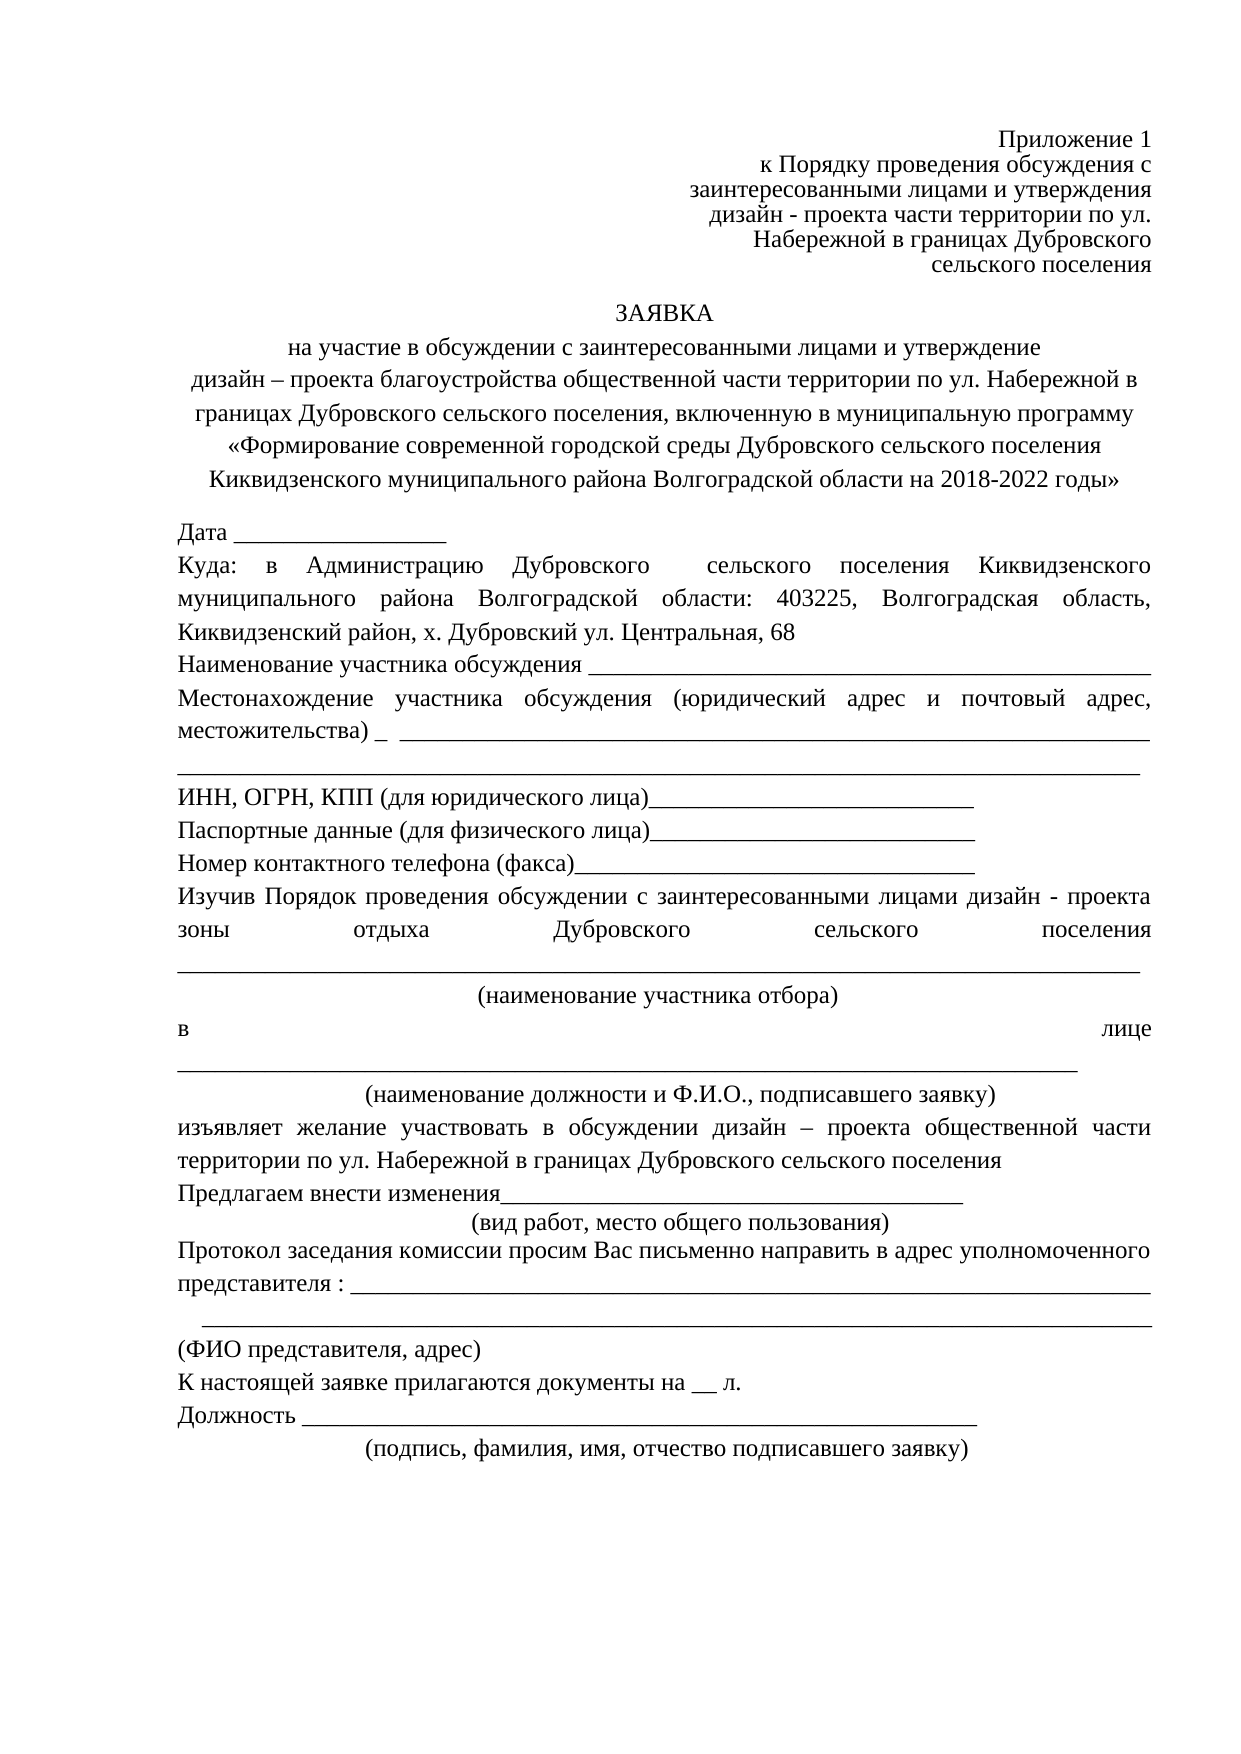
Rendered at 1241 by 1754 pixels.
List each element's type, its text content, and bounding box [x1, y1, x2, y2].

text (вид работ, место общего пользования) [177, 1207, 1152, 1235]
text (подпись, фамилия, имя, отчество подписавшего заявку) [177, 1433, 1152, 1462]
text ИНН, ОГРН, КПП (для юридического лица)__________________________ [177, 782, 1152, 810]
text ____________________________________________________________________________ (ФИО представителя, адрес) [177, 1301, 1152, 1363]
text Приложение 1 к Порядку проведения обсуждения с заинтересованными лицами и утверждения дизайн - проекта части территории по ул. Набережной в границах Дубровского сельского поселения [665, 128, 1152, 278]
text ЗАЯВКА на участие в обсуждении с заинтересованными лицами и утверждение дизайн – проекта благоустройства общественной части территории по ул. Набережной в границах Дубровского сельского поселения, включенную в муниципальную программу «Формирование современной городской среды Дубровского сельского поселения Киквидзенского муниципального района Волгоградской области на 2018-2022 годы» [177, 298, 1152, 492]
text Протокол заседания комиссии просим Вас письменно направить в адрес уполномоченного представителя : ________________________________________________________________ [177, 1235, 1152, 1297]
text (наименование участника отбора) [177, 980, 1152, 1008]
text Паспортные данные (для физического лица)__________________________ [177, 815, 1152, 843]
text изъявляет желание участвовать в обсуждении дизайн – проекта общественной части территории по ул. Набережной в границах Дубровского сельского поселения [177, 1112, 1152, 1174]
text _____________________________________________________________________________ [177, 749, 1152, 777]
text в лице ________________________________________________________________________ [177, 1013, 1152, 1074]
text К настоящей заявке прилагаются документы на __ л. [177, 1367, 1152, 1396]
text Должность ______________________________________________________ [177, 1401, 1152, 1429]
text Куда: в Администрацию Дубровского сельского поселения Киквидзенского муниципального района Волгоградской области: 403225, Волгоградская область, Киквидзенский район, х. Дубровский ул. Центральная, 68 [177, 551, 1152, 645]
text Номер контактного телефона (факса)________________________________ [177, 848, 1152, 876]
text (наименование должности и Ф.И.О., подписавшего заявку) [177, 1079, 1152, 1108]
text Изучив Порядок проведения обсуждении с заинтересованными лицами дизайн - проекта зоны отдыха Дубровского сельского поселения _____________________________________________________________________________ [177, 881, 1152, 976]
text Местонахождение участника обсуждения (юридический адрес и почтовый адрес, местожительства) _ ____________________________________________________________ [177, 683, 1152, 744]
text Предлагаем внести изменения_____________________________________ [177, 1178, 1152, 1207]
text Наименование участника обсуждения _____________________________________________ [177, 649, 1152, 678]
text Дата _________________ [177, 517, 1152, 546]
